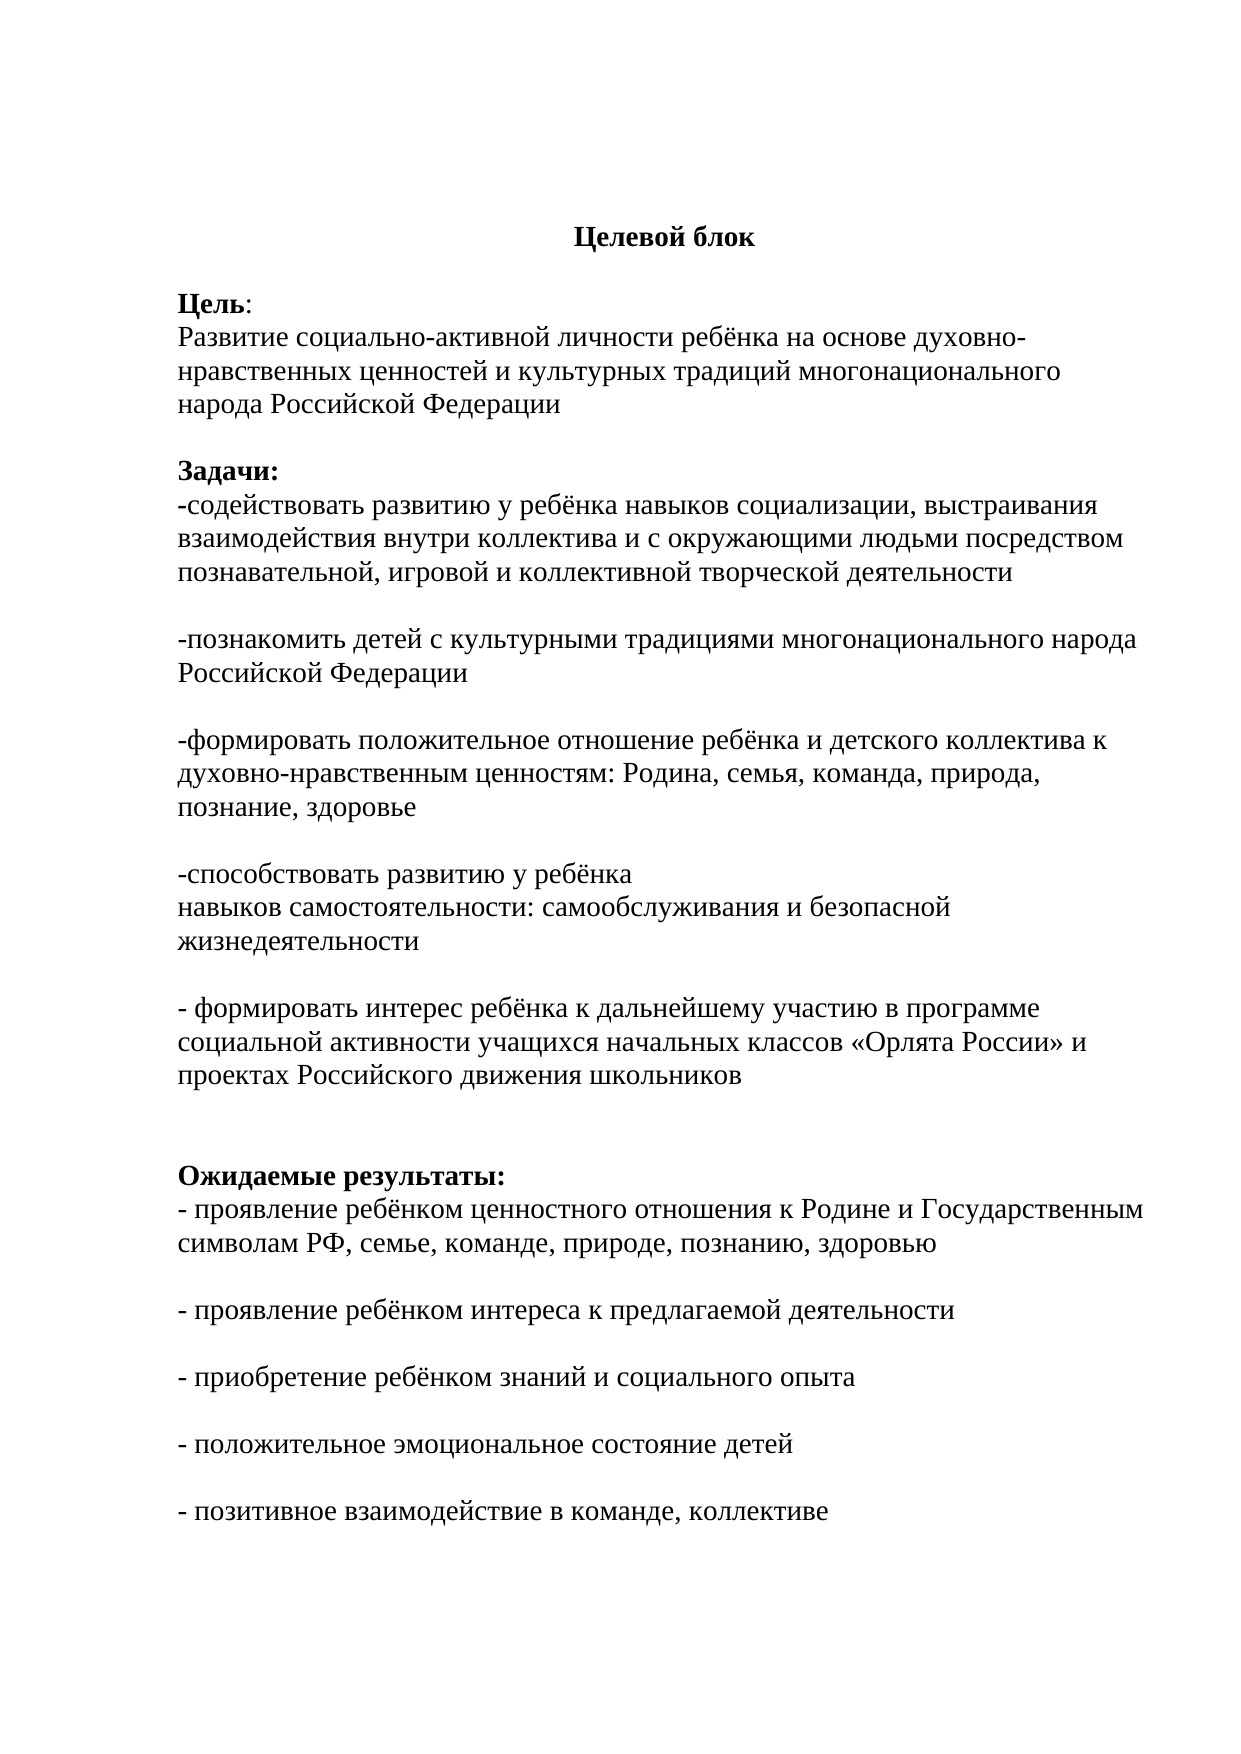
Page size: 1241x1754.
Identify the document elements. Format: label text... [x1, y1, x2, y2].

text навыков самостоятельности: самообслуживания и безопасной жизнедеятельности [177, 889, 1152, 957]
text Цель: [177, 286, 1152, 319]
text -формировать положительное отношение ребёнка и детского коллектива к духовно-нравственным ценностям: Родина, семья, команда, природа, познание, здоровье [177, 722, 1152, 822]
text - формировать интерес ребёнка к дальнейшему участию в программе социальной активности учащихся начальных классов «Орлята России» и проектах Российского движения школьников [177, 990, 1152, 1091]
text -содействовать развитию у ребёнка навыков социализации, выстраивания взаимодействия внутри коллектива и с окружающими людьми посредством познавательной, игровой и коллективной творческой деятельности [177, 487, 1152, 588]
text Целевой блок [177, 219, 1152, 252]
text -познакомить детей с культурными традициями многонационального народа Российской Федерации [177, 621, 1152, 688]
text - проявление ребёнком ценностного отношения к Родине и Государственным символам РФ, семье, команде, природе, познанию, здоровью [177, 1191, 1152, 1258]
text - проявление ребёнком интереса к предлагаемой деятельности [177, 1292, 1152, 1326]
text - положительное эмоциональное состояние детей [177, 1426, 1152, 1460]
text Ожидаемые результаты: [177, 1158, 1152, 1191]
text Развитие социально-активной личности ребёнка на основе духовно-нравственных ценностей и культурных традиций многонационального народа Российской Федерации [177, 319, 1152, 420]
text - приобретение ребёнком знаний и социального опыта [177, 1359, 1152, 1393]
text -способствовать развитию у ребёнка [177, 856, 1152, 889]
text - позитивное взаимодействие в команде, коллективе [177, 1493, 1152, 1527]
text Задачи: [177, 453, 1152, 487]
